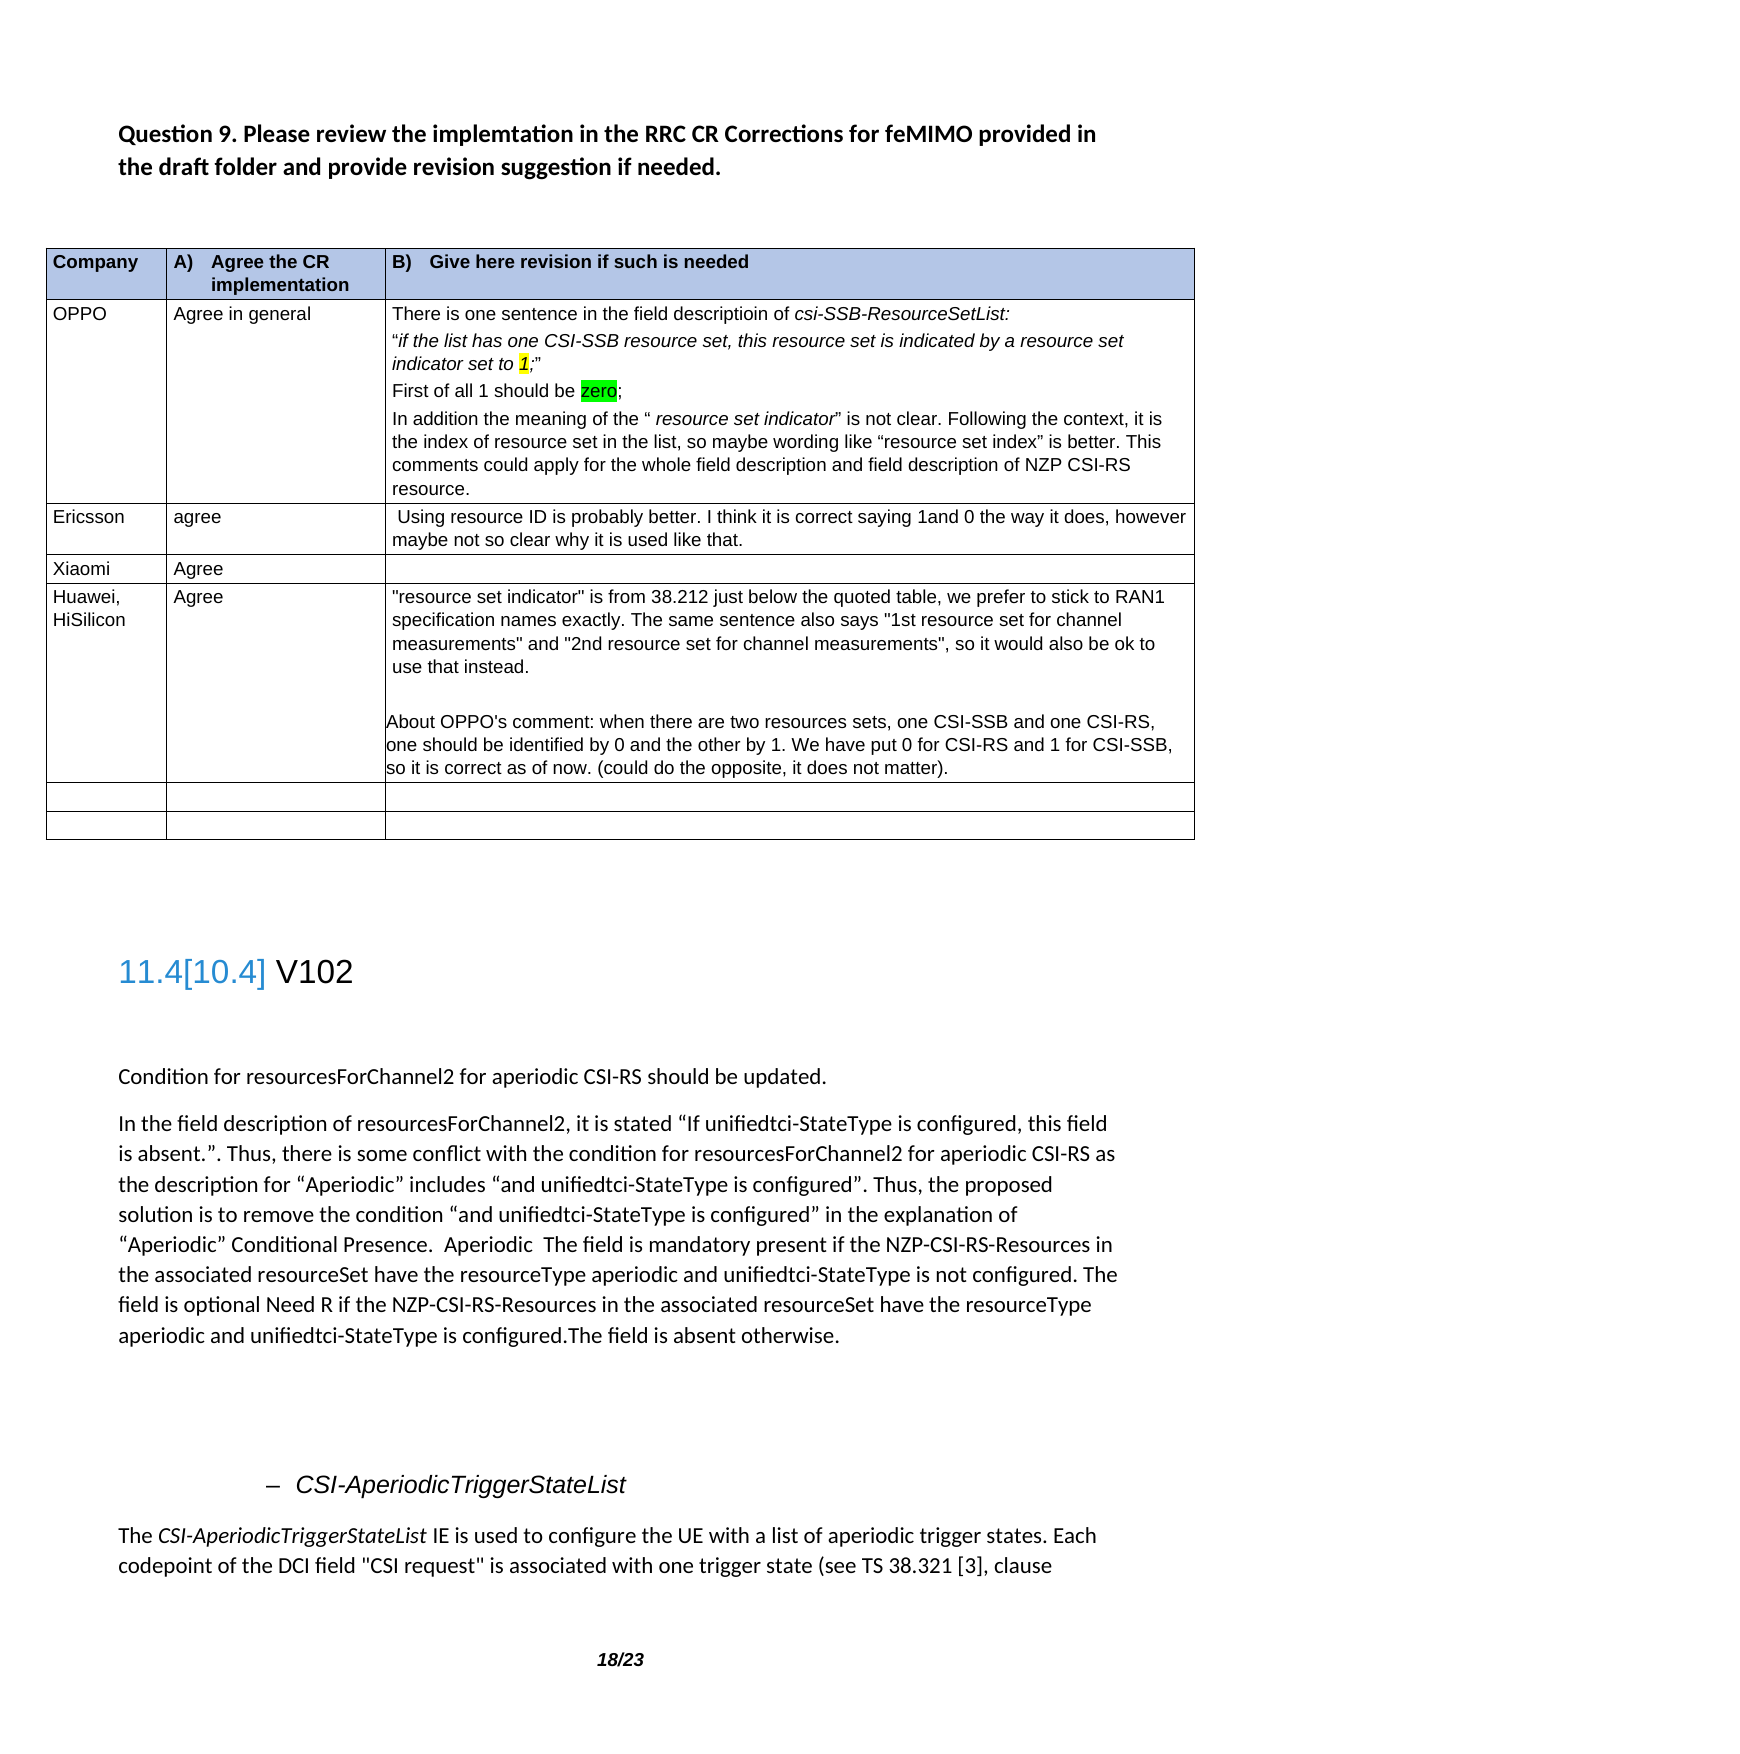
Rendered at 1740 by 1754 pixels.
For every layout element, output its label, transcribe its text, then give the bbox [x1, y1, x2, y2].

table_cell agree [167, 504, 385, 554]
table_cell Xiaomi [47, 555, 166, 583]
table_cell "resource set indicator" is from 38.212 just below the quoted table, we prefer to stick to RAN1 specification names exactly. The same sentence also says "1st resource set for channel measurements" and "2nd resource set for channel measurements", so it would also be ok to use that instead. About OPPO's comment: when there are two resources sets, one CSI-SSB and one CSI-RS, one should be identified by 0 and the other by 1. We have put 0 for CSI-RS and 1 for CSI-SSB, so it is correct as of now. (could do the opposite, it does not matter). [386, 584, 1194, 782]
table_cell [167, 812, 385, 839]
table_cell [47, 783, 166, 811]
text Condition for resourcesForChannel2 for aperiodic CSI-RS should be updated. [118, 1062, 1122, 1090]
text In the field description of resourcesForChannel2, it is stated “If unifiedtci-StateType is configured, this field is absent.”. Thus, there is some conflict with the condition for resourcesForChannel2 for aperiodic CSI-RS as the description for “Aperiodic” includes “and unifiedtci-StateType is configured”. Thus, the proposed solution is to remove the condition “and unifiedtci-StateType is configured” in the explanation of “Aperiodic” Conditional Presence. Aperiodic The field is mandatory present if the NZP-CSI-RS-Resources in the associated resourceSet have the resourceType aperiodic and unifiedtci-StateType is not configured. The field is optional Need R if the NZP-CSI-RS-Resources in the associated resourceSet have the resourceType aperiodic and unifiedtci-StateType is configured.The field is absent otherwise. [118, 1109, 1122, 1349]
table_cell Ericsson [47, 504, 166, 554]
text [118, 1521, 1122, 1579]
table_cell [167, 783, 385, 811]
table_cell Huawei, HiSilicon [47, 584, 166, 782]
table_cell [386, 812, 1194, 839]
table_cell [386, 783, 1194, 811]
table_cell [386, 555, 1194, 583]
table_cell Agree [167, 584, 385, 782]
table_cell Using resource ID is probably better. I think it is correct saying 1and 0 the way it does, however maybe not so clear why it is used like that. [386, 504, 1194, 554]
table_header Company [47, 249, 166, 299]
table_cell There is one sentence in the field descriptioin of csi-SSB-ResourceSetList: “if the list has one CSI-SSB resource set, this resource set is indicated by a resource set indicator set to 1;” First of all 1 should be zero; In addition the meaning of the “ resource set indicator” is not clear. Following the context, it is the index of resource set in the list, so maybe wording like “resource set index” is better. This comments could apply for the whole field description and field description of NZP CSI-RS resource. [386, 300, 1194, 503]
subtitle V102 [118, 953, 1122, 991]
subtitle – CSI-AperiodicTriggerStateList [266, 1469, 1122, 1498]
table_cell Agree in general [167, 300, 385, 503]
text Question 9. Please review the implemtation in the RRC CR Corrections for feMIMO provided in the draft folder and provide revision suggestion if needed. [118, 118, 1122, 182]
table_header Agree the CR implementation [167, 249, 385, 299]
table_header Give here revision if such is needed [386, 249, 1194, 299]
table_cell Agree [167, 555, 385, 583]
table_cell OPPO [47, 300, 166, 503]
table_cell [47, 812, 166, 839]
